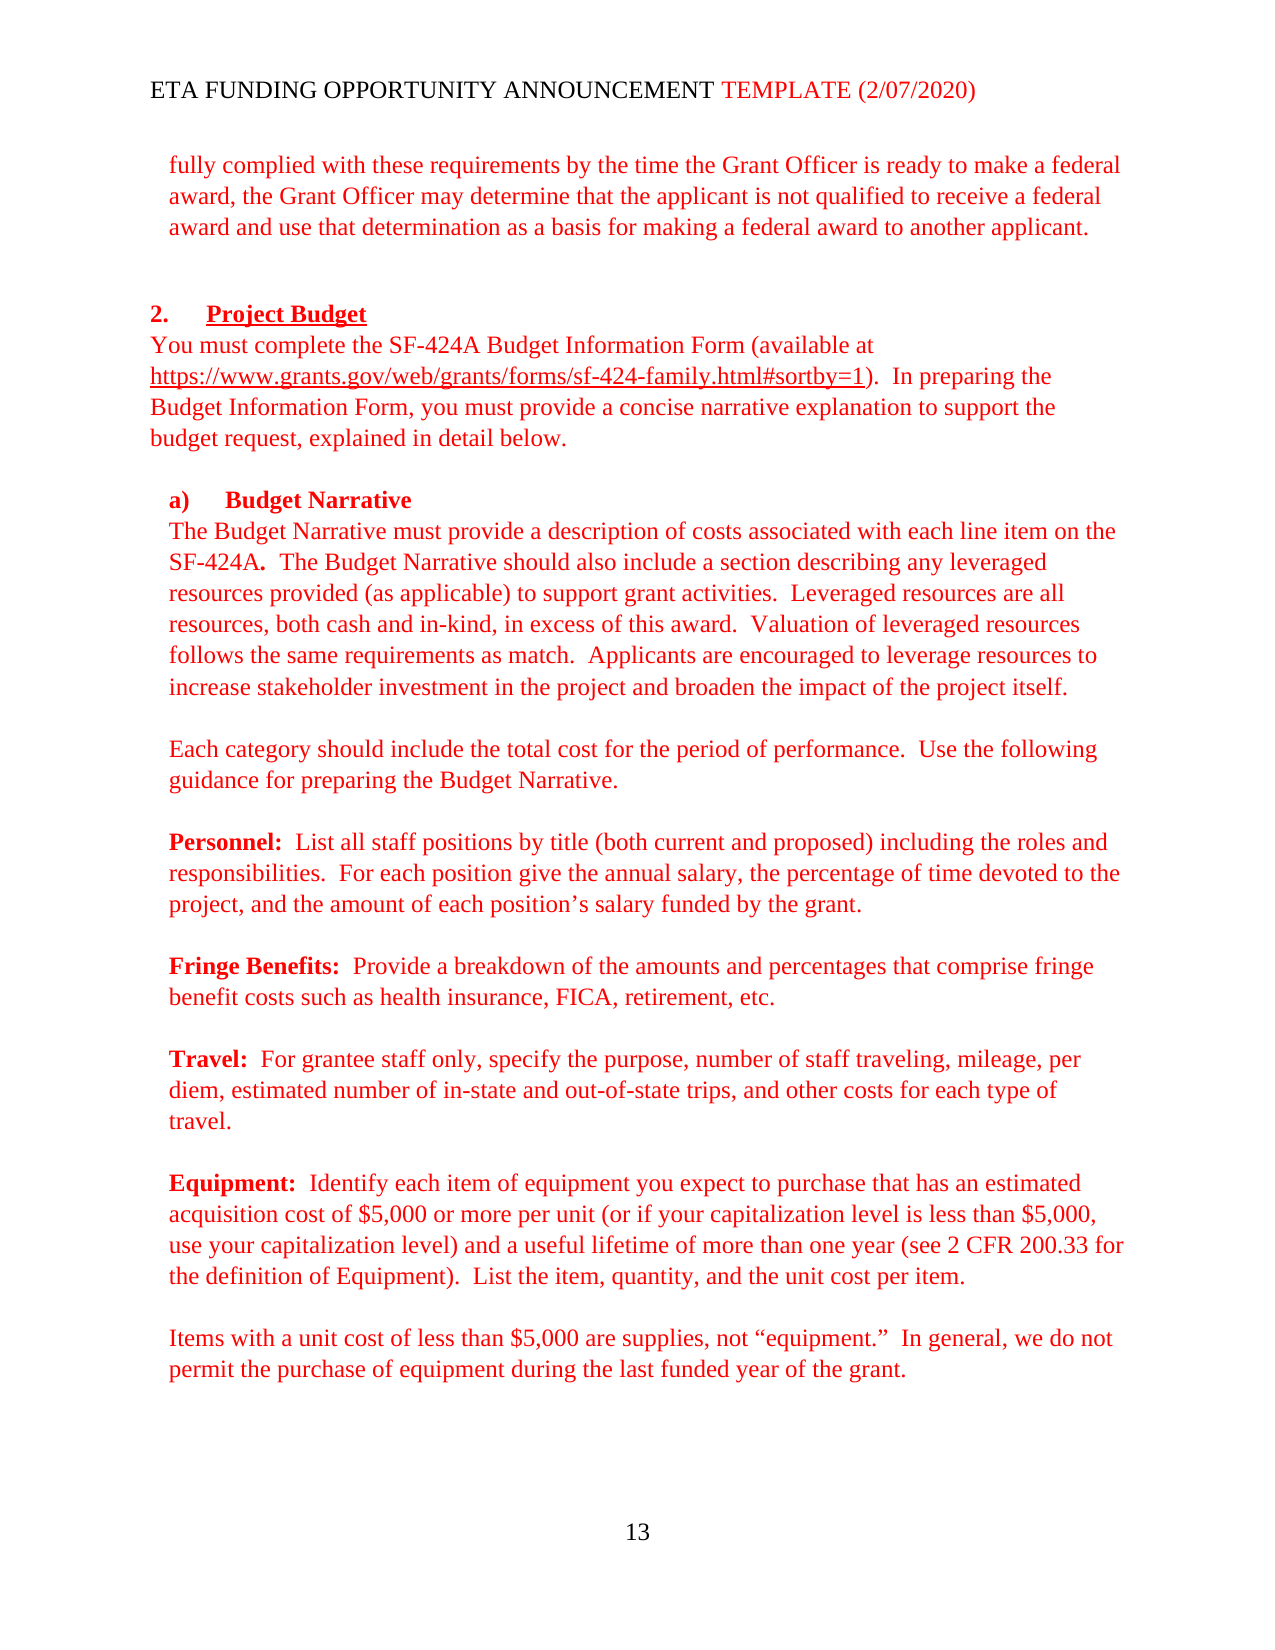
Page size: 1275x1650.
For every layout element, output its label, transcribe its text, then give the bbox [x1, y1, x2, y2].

text You must complete the SF-424A Budget Information Form (available at https://www.grants.gov/web/grants/forms/sf-424-family.html#sortby=1). In preparing the Budget Information Form, you must provide a concise narrative explanation to support the budget request, explained in detail below. [150, 330, 1125, 452]
text Personnel: List all staff positions by title (both current and proposed) including the roles and responsibilities. For each position give the annual salary, the percentage of time devoted to the project, and the amount of each position’s salary funded by the grant. [169, 827, 1125, 918]
text Travel: For grantee staff only, specify the purpose, number of staff traveling, mileage, per diem, estimated number of in-state and out-of-state trips, and other costs for each type of travel. [169, 1044, 1125, 1135]
subtitle Project Budget [150, 299, 1125, 328]
text Each category should include the total cost for the period of performance. Use the following guidance for preparing the Budget Narrative. [169, 734, 1125, 793]
text Fringe Benefits: Provide a breakdown of the amounts and percentages that comprise fringe benefit costs such as health insurance, FICA, retirement, etc. [169, 951, 1125, 1011]
subtitle Budget Narrative [169, 485, 1125, 514]
text The Budget Narrative must provide a description of costs associated with each line item on the SF-424A. The Budget Narrative should also include a section describing any leveraged resources provided (as applicable) to support grant activities. Leveraged resources are all resources, both cash and in-kind, in excess of this award. Valuation of leveraged resources follows the same requirements as match. Applicants are encouraged to leverage resources to increase stakeholder investment in the project and broaden the impact of the project itself. [169, 516, 1125, 700]
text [169, 150, 1125, 241]
text Items with a unit cost of less than $5,000 are supplies, not “equipment.” In general, we do not permit the purchase of equipment during the last funded year of the grant. [169, 1323, 1125, 1383]
text Equipment: Identify each item of equipment you expect to purchase that has an estimated acquisition cost of $5,000 or more per unit (or if your capitalization level is less than $5,000, use your capitalization level) and a useful lifetime of more than one year (see 2 CFR 200.33 for the definition of Equipment). List the item, quantity, and the unit cost per item. [169, 1168, 1125, 1290]
